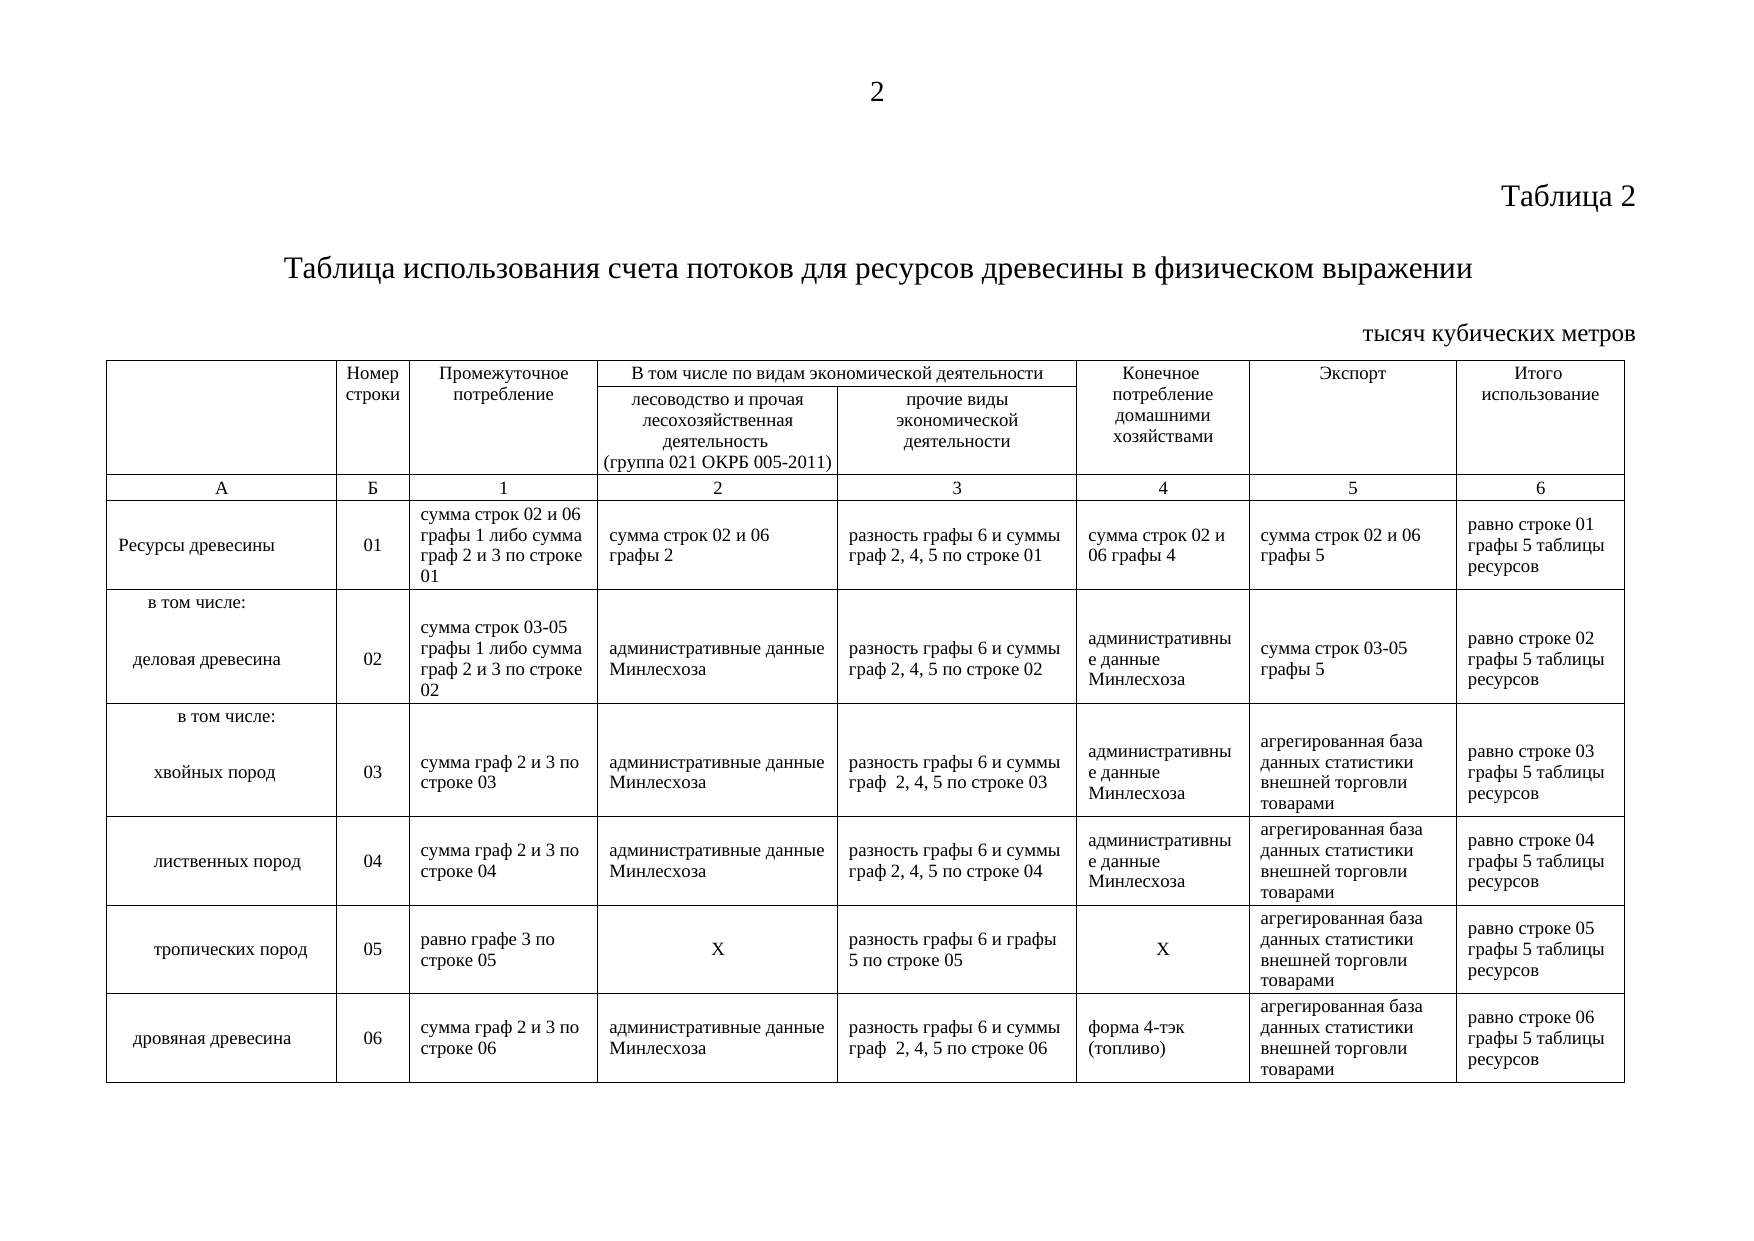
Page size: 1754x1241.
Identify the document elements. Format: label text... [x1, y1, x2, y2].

table_cell сумма строк 03-05 графы 5 [1250, 615, 1456, 702]
table_cell равно графе 3 по строке 05 [410, 906, 597, 993]
table_cell 3 [838, 475, 1076, 500]
table_cell 5 [1250, 475, 1456, 500]
table_header В том числе по видам экономической деятельности [598, 361, 1076, 386]
table_cell разность графы 6 и суммы граф 2, 4, 5 по строке 04 [838, 817, 1076, 904]
table_cell лесоводство и прочая лесохозяйственная деятельность (группа 021 ОКРБ 005-2011) [598, 387, 837, 474]
table_cell Х [598, 906, 837, 993]
table_cell [337, 590, 409, 615]
table_cell сумма строк 02 и 06 графы 2 [598, 501, 837, 589]
table_cell разность графы 6 и графы 5 по строке 05 [838, 906, 1076, 993]
table_cell агрегированная база данных статистики внешней торговли товарами [1250, 817, 1456, 904]
table_cell 01 [337, 501, 409, 589]
table_cell Б [337, 475, 409, 500]
table_cell административные данные Минлесхоза [598, 994, 837, 1082]
table_cell административные данные Минлесхоза [598, 615, 837, 702]
text Таблица использования счета потоков для ресурсов древесины в физическом выражении [118, 249, 1639, 285]
table_cell агрегированная база данных статистики внешней торговли товарами [1250, 994, 1456, 1082]
table_cell административные данные Минлесхоза [598, 729, 837, 816]
table_cell [1077, 704, 1249, 728]
table_cell разность графы 6 и суммы граф 2, 4, 5 по строке 06 [838, 994, 1076, 1082]
table_cell [838, 704, 1076, 728]
table_cell 03 [337, 729, 409, 816]
table_cell Х [1077, 906, 1249, 993]
table_cell равно строке 03 графы 5 таблицы ресурсов [1457, 729, 1624, 816]
table_cell [1457, 704, 1624, 728]
table_cell равно строке 06 графы 5 таблицы ресурсов [1457, 994, 1624, 1082]
table_cell [337, 704, 409, 728]
table_cell тропических пород [107, 906, 336, 993]
table_cell административные данные Минлесхоза [1077, 615, 1249, 702]
table_cell прочие виды экономической деятельности [838, 387, 1076, 474]
table_cell в том числе: [107, 704, 336, 728]
table_cell [410, 704, 597, 728]
table_cell форма 4-тэк (топливо) [1077, 994, 1249, 1082]
table_cell [838, 590, 1076, 615]
table_cell [1250, 704, 1456, 728]
table_header Экспорт [1250, 361, 1456, 474]
table_cell дровяная древесина [107, 994, 336, 1082]
table_cell разность графы 6 и суммы граф 2, 4, 5 по строке 02 [838, 615, 1076, 702]
table_cell хвойных пород [107, 729, 336, 816]
table_cell [410, 590, 597, 615]
table_cell лиственных пород [107, 817, 336, 904]
table_cell Ресурсы древесины [107, 501, 336, 589]
table_cell 05 [337, 906, 409, 993]
table_cell административные данные Минлесхоза [598, 817, 837, 904]
table_cell сумма строк 02 и 06 графы 5 [1250, 501, 1456, 589]
text Таблица 2 [118, 177, 1636, 213]
table_header Конечное потребление домашними хозяйствами [1077, 361, 1249, 474]
table_cell 02 [337, 615, 409, 702]
table_cell А [107, 475, 336, 500]
table_cell [1077, 590, 1249, 615]
table_cell равно строке 05 графы 5 таблицы ресурсов [1457, 906, 1624, 993]
table_cell разность графы 6 и суммы граф 2, 4, 5 по строке 03 [838, 729, 1076, 816]
table_cell в том числе: [107, 590, 336, 615]
table_cell 1 [410, 475, 597, 500]
table_header Итого использование [1457, 361, 1624, 474]
table_cell 2 [598, 475, 837, 500]
table_cell сумма граф 2 и 3 по строке 04 [410, 817, 597, 904]
table_cell 6 [1457, 475, 1624, 500]
table_cell сумма строк 03-05 графы 1 либо сумма граф 2 и 3 по строке 02 [410, 615, 597, 702]
table_cell агрегированная база данных статистики внешней торговли товарами [1250, 906, 1456, 993]
table_cell 4 [1077, 475, 1249, 500]
table_cell агрегированная база данных статистики внешней торговли товарами [1250, 729, 1456, 816]
table_header Номер строки [337, 361, 409, 474]
table_cell сумма граф 2 и 3 по строке 03 [410, 729, 597, 816]
table_cell [1457, 590, 1624, 615]
table_cell [1250, 590, 1456, 615]
table_cell 04 [337, 817, 409, 904]
text тысяч кубических метров [118, 318, 1636, 347]
table_cell равно строке 04 графы 5 таблицы ресурсов [1457, 817, 1624, 904]
table_cell сумма граф 2 и 3 по строке 06 [410, 994, 597, 1082]
table_cell сумма строк 02 и 06 графы 1 либо сумма граф 2 и 3 по строке 01 [410, 501, 597, 589]
table_cell сумма строк 02 и 06 графы 4 [1077, 501, 1249, 589]
table_header Промежуточное потребление [410, 361, 597, 474]
table_cell разность графы 6 и суммы граф 2, 4, 5 по строке 01 [838, 501, 1076, 589]
table_cell 06 [337, 994, 409, 1082]
table_cell [598, 704, 837, 728]
table_cell равно строке 01 графы 5 таблицы ресурсов [1457, 501, 1624, 589]
table_header [107, 361, 336, 474]
table_cell [598, 590, 837, 615]
table_cell административные данные Минлесхоза [1077, 817, 1249, 904]
table_cell административные данные Минлесхоза [1077, 729, 1249, 816]
table_cell равно строке 02 графы 5 таблицы ресурсов [1457, 615, 1624, 702]
table_cell деловая древесина [107, 615, 336, 702]
